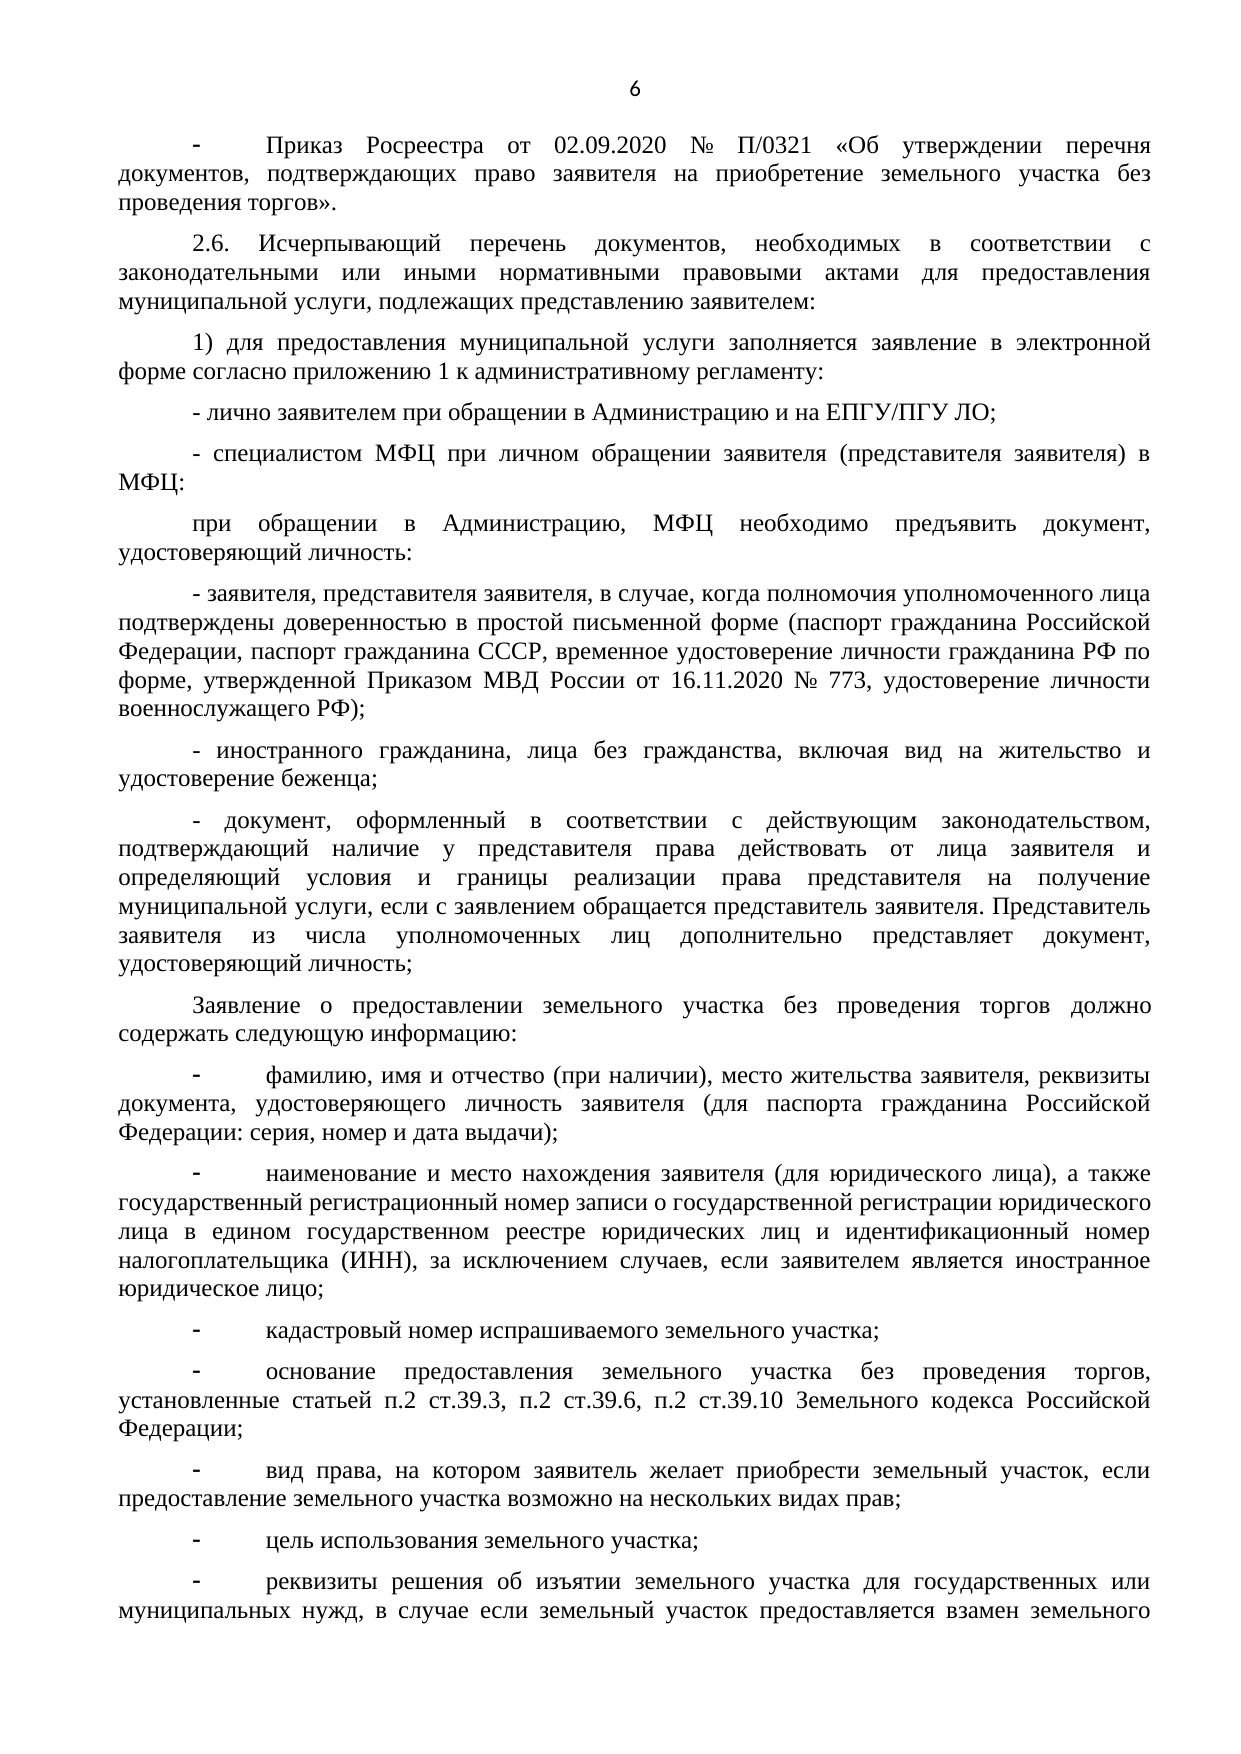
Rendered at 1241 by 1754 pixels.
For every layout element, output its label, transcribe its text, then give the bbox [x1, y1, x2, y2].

text 2.6. Исчерпывающий перечень документов, необходимых в соответствии с законодательными или иными нормативными правовыми актами для предоставления муниципальной услуги, подлежащих представлению заявителем: [118, 228, 1152, 315]
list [118, 1566, 1152, 1623]
list цель использования земельного участка; [118, 1525, 1152, 1553]
list фамилию, имя и отчество (при наличии), место жительства заявителя, реквизиты документа, удостоверяющего личность заявителя (для паспорта гражданина Российской Федерации: серия, номер и дата выдачи); [118, 1060, 1152, 1146]
text - специалистом МФЦ при личном обращении заявителя (представителя заявителя) в МФЦ: [118, 438, 1152, 496]
list наименование и место нахождения заявителя (для юридического лица), а также государственный регистрационный номер записи о государственной регистрации юридического лица в едином государственном реестре юридических лиц и идентификационный номер налогоплательщика (ИНН), за исключением случаев, если заявителем является иностранное юридическое лицо; [118, 1158, 1152, 1302]
list вид права, на котором заявитель желает приобрести земельный участок, если предоставление земельного участка возможно на нескольких видах прав; [118, 1455, 1152, 1512]
list кадастровый номер испрашиваемого земельного участка; [118, 1315, 1152, 1343]
text Заявление о предоставлении земельного участка без проведения торгов должно содержать следующую информацию: [118, 990, 1152, 1047]
text при обращении в Администрацию, МФЦ необходимо предъявить документ, удостоверяющий личность: [118, 508, 1152, 566]
text - иностранного гражданина, лица без гражданства, включая вид на жительство и удостоверение беженца; [118, 735, 1152, 792]
text - лично заявителем при обращении в Администрацию и на ЕПГУ/ПГУ ЛО; [118, 397, 1152, 426]
list основание предоставления земельного участка без проведения торгов, установленные статьей п.2 ст.39.3, п.2 ст.39.6, п.2 ст.39.10 Земельного кодекса Российской Федерации; [118, 1356, 1152, 1442]
text 1) для предоставления муниципальной услуги заполняется заявление в электронной форме согласно приложению 1 к административному регламенту: [118, 327, 1152, 385]
list Приказ Росреестра от 02.09.2020 № П/0321 «Об утверждении перечня документов, подтверждающих право заявителя на приобретение земельного участка без проведения торгов». [118, 130, 1152, 216]
text - заявителя, представителя заявителя, в случае, когда полномочия уполномоченного лица подтверждены доверенностью в простой письменной форме (паспорт гражданина Российской Федерации, паспорт гражданина СССР, временное удостоверение личности гражданина РФ по форме, утвержденной Приказом МВД России от 16.11.2020 № 773, удостоверение личности военнослужащего РФ); [118, 578, 1152, 722]
text - документ, оформленный в соответствии с действующим законодательством, подтверждающий наличие у представителя права действовать от лица заявителя и определяющий условия и границы реализации права представителя на получение муниципальной услуги, если с заявлением обращается представитель заявителя. Представитель заявителя из числа уполномоченных лиц дополнительно представляет документ, удостоверяющий личность; [118, 805, 1152, 977]
